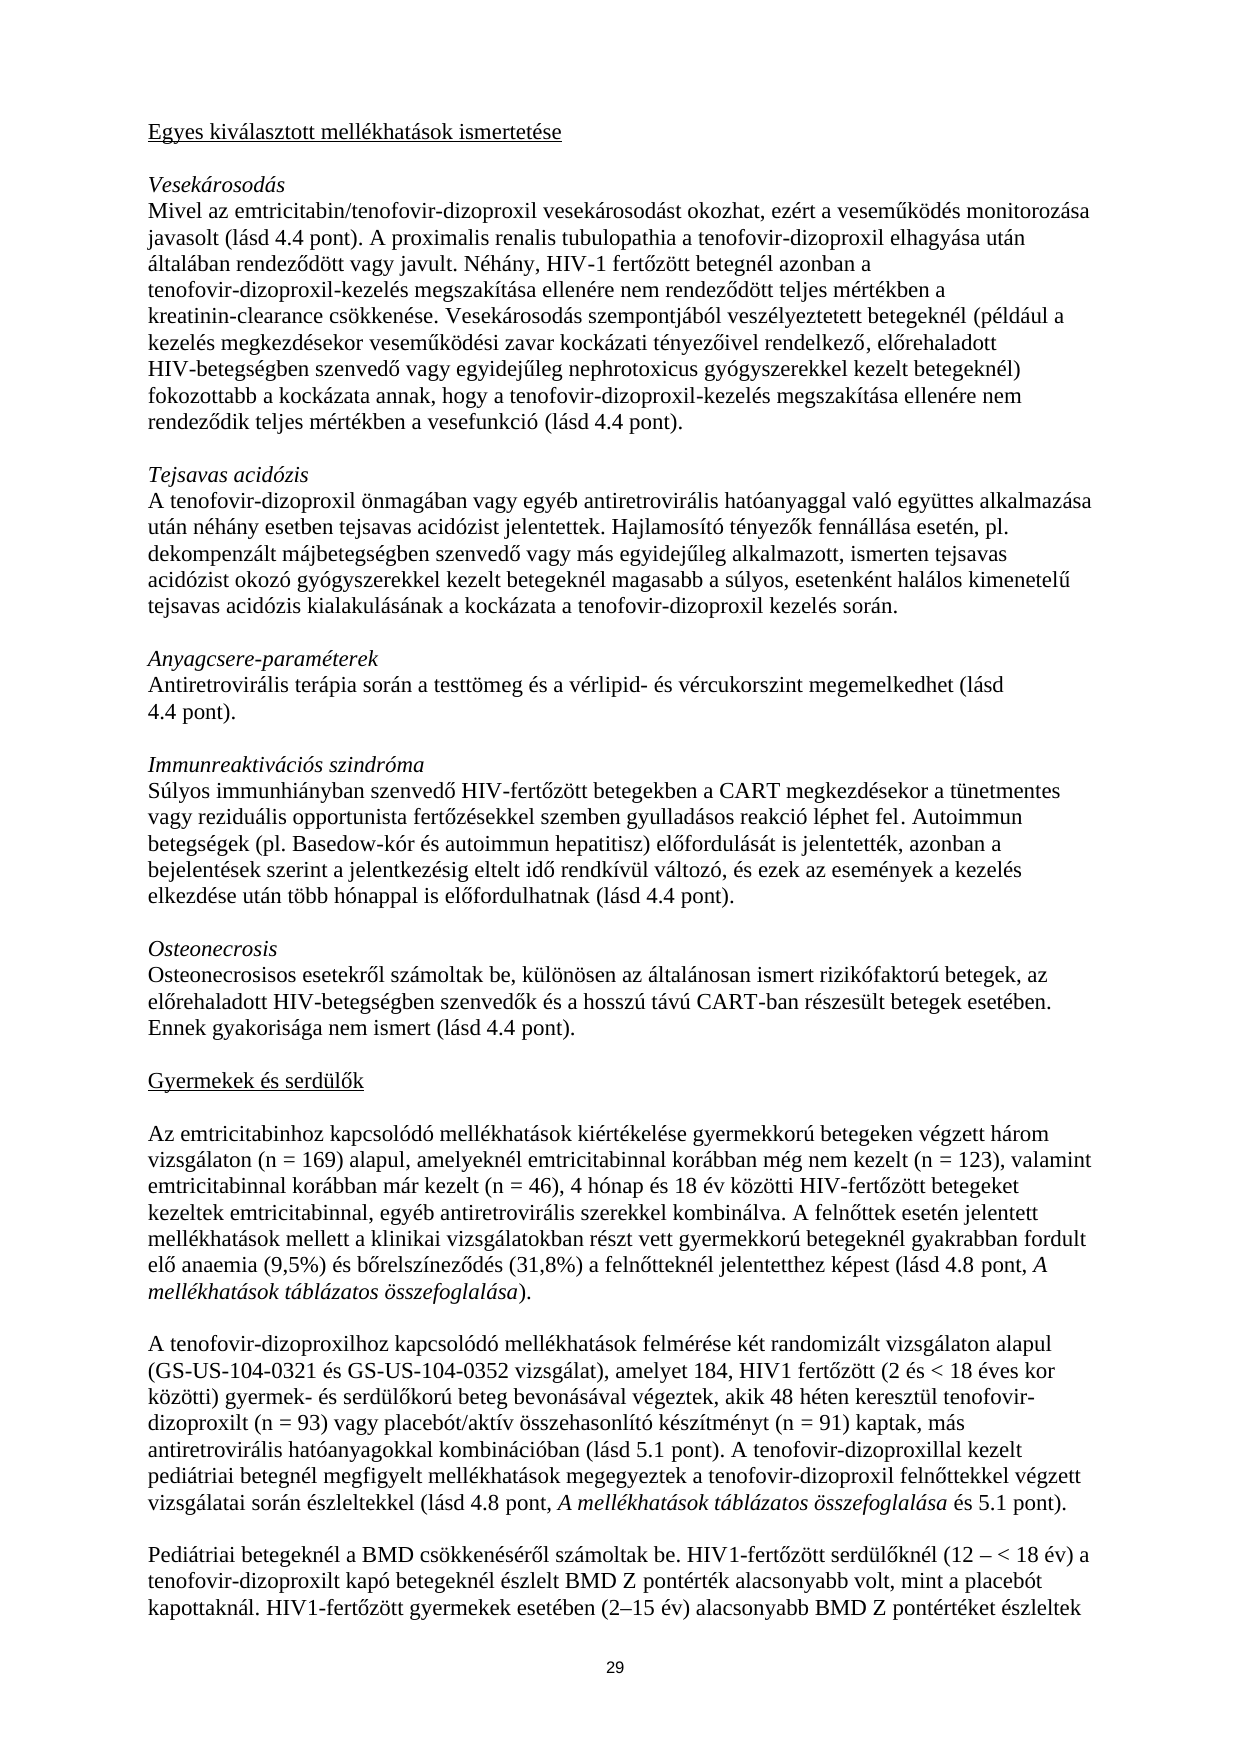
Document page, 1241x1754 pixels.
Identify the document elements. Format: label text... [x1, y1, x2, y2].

text Immunreaktivációs szindróma [148, 751, 1092, 777]
text Súlyos immunhiányban szenvedő HIV-fertőzött betegekben a CART megkezdésekor a tünetmentes vagy reziduális opportunista fertőzésekkel szemben gyulladásos reakció léphet fel. Autoimmun betegségek (pl. Basedow-kór és autoimmun hepatitisz) előfordulását is jelentették, azonban a bejelentések szerint a jelentkezésig eltelt idő rendkívül változó, és ezek az események a kezelés elkezdése után több hónappal is előfordulhatnak (lásd 4.4 pont). [148, 777, 1092, 909]
text Az emtricitabinhoz kapcsolódó mellékhatások kiértékelése gyermekkorú betegeken végzett három vizsgálaton (n = 169) alapul, amelyeknél emtricitabinnal korábban még nem kezelt (n = 123), valamint emtricitabinnal korábban már kezelt (n = 46), 4 hónap és 18 év közötti HIV-fertőzött betegeket kezeltek emtricitabinnal, egyéb antiretrovirális szerekkel kombinálva. A felnőttek esetén jelentett mellékhatások mellett a klinikai vizsgálatokban részt vett gyermekkorú betegeknél gyakrabban fordult elő anaemia (9,5%) és bőrelszíneződés (31,8%) a felnőtteknél jelentetthez képest (lásd 4.8 pont, A mellékhatások táblázatos összefoglalása). [148, 1119, 1092, 1304]
text Gyermekek és serdülők [148, 1067, 1092, 1093]
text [148, 1541, 1092, 1620]
text Tejsavas acidózis [148, 461, 1092, 487]
text Egyes kiválasztott mellékhatások ismertetése [148, 118, 1092, 144]
text A tenofovir-dizoproxilhoz kapcsolódó mellékhatások felmérése két randomizált vizsgálaton alapul (GS-US-104-0321 és GS-US-104-0352 vizsgálat), amelyet 184, HIV­1 fertőzött (2 és < 18 éves kor közötti) gyermek- és serdülőkorú beteg bevonásával végeztek, akik 48 héten keresztül tenofovir-dizoproxilt (n = 93) vagy placebót/aktív összehasonlító készítményt (n = 91) kaptak, más antiretrovirális hatóanyagokkal kombinációban (lásd 5.1 pont). A tenofovir-dizoproxillal kezelt pediátriai betegnél megfigyelt mellékhatások megegyeztek a tenofovir-dizoproxil felnőttekkel végzett vizsgálatai során észleltekkel (lásd 4.8 pont, A mellékhatások táblázatos összefoglalása és 5.1 pont). [148, 1330, 1092, 1515]
text Antiretrovirális terápia során a testtömeg és a vérlipid- és vércukorszint megemelkedhet (lásd 4.4 pont). [148, 672, 1092, 724]
text Mivel az emtricitabin/tenofovir-dizoproxil vesekárosodást okozhat, ezért a veseműködés monitorozása javasolt (lásd 4.4 pont). A proximalis renalis tubulopathia a tenofovir-dizoproxil elhagyása után általában rendeződött vagy javult. Néhány, HIV-1 fertőzött betegnél azonban a tenofovir-dizoproxil-kezelés megszakítása ellenére nem rendeződött teljes mértékben a kreatinin-clearance csökkenése. Vesekárosodás szempontjából veszélyeztetett betegeknél (például a kezelés megkezdésekor veseműködési zavar kockázati tényezőivel rendelkező, előrehaladott HIV-betegségben szenvedő vagy egyidejűleg nephrotoxicus gyógyszerekkel kezelt betegeknél) fokozottabb a kockázata annak, hogy a tenofovir-dizoproxil-kezelés megszakítása ellenére nem rendeződik teljes mértékben a vesefunkció (lásd 4.4 pont). [148, 197, 1092, 434]
text Osteonecrosisos esetekről számoltak be, különösen az általánosan ismert rizikófaktorú betegek, az előrehaladott HIV-betegségben szenvedők és a hosszú távú CART-ban részesült betegek esetében. Ennek gyakorisága nem ismert (lásd 4.4 pont). [148, 961, 1092, 1041]
text Vesekárosodás [148, 171, 1092, 197]
text A tenofovir-dizoproxil önmagában vagy egyéb antiretrovirális hatóanyaggal való együttes alkalmazása után néhány esetben tejsavas acidózist jelentettek. Hajlamosító tényezők fennállása esetén, pl. dekompenzált májbetegségben szenvedő vagy más egyidejűleg alkalmazott, ismerten tejsavas acidózist okozó gyógyszerekkel kezelt betegeknél magasabb a súlyos, esetenként halálos kimenetelű tejsavas acidózis kialakulásának a kockázata a tenofovir-dizoproxil kezelés során. [148, 487, 1092, 619]
text Osteonecrosis [148, 935, 1092, 961]
text Anyagcsere-paraméterek [148, 645, 1092, 672]
